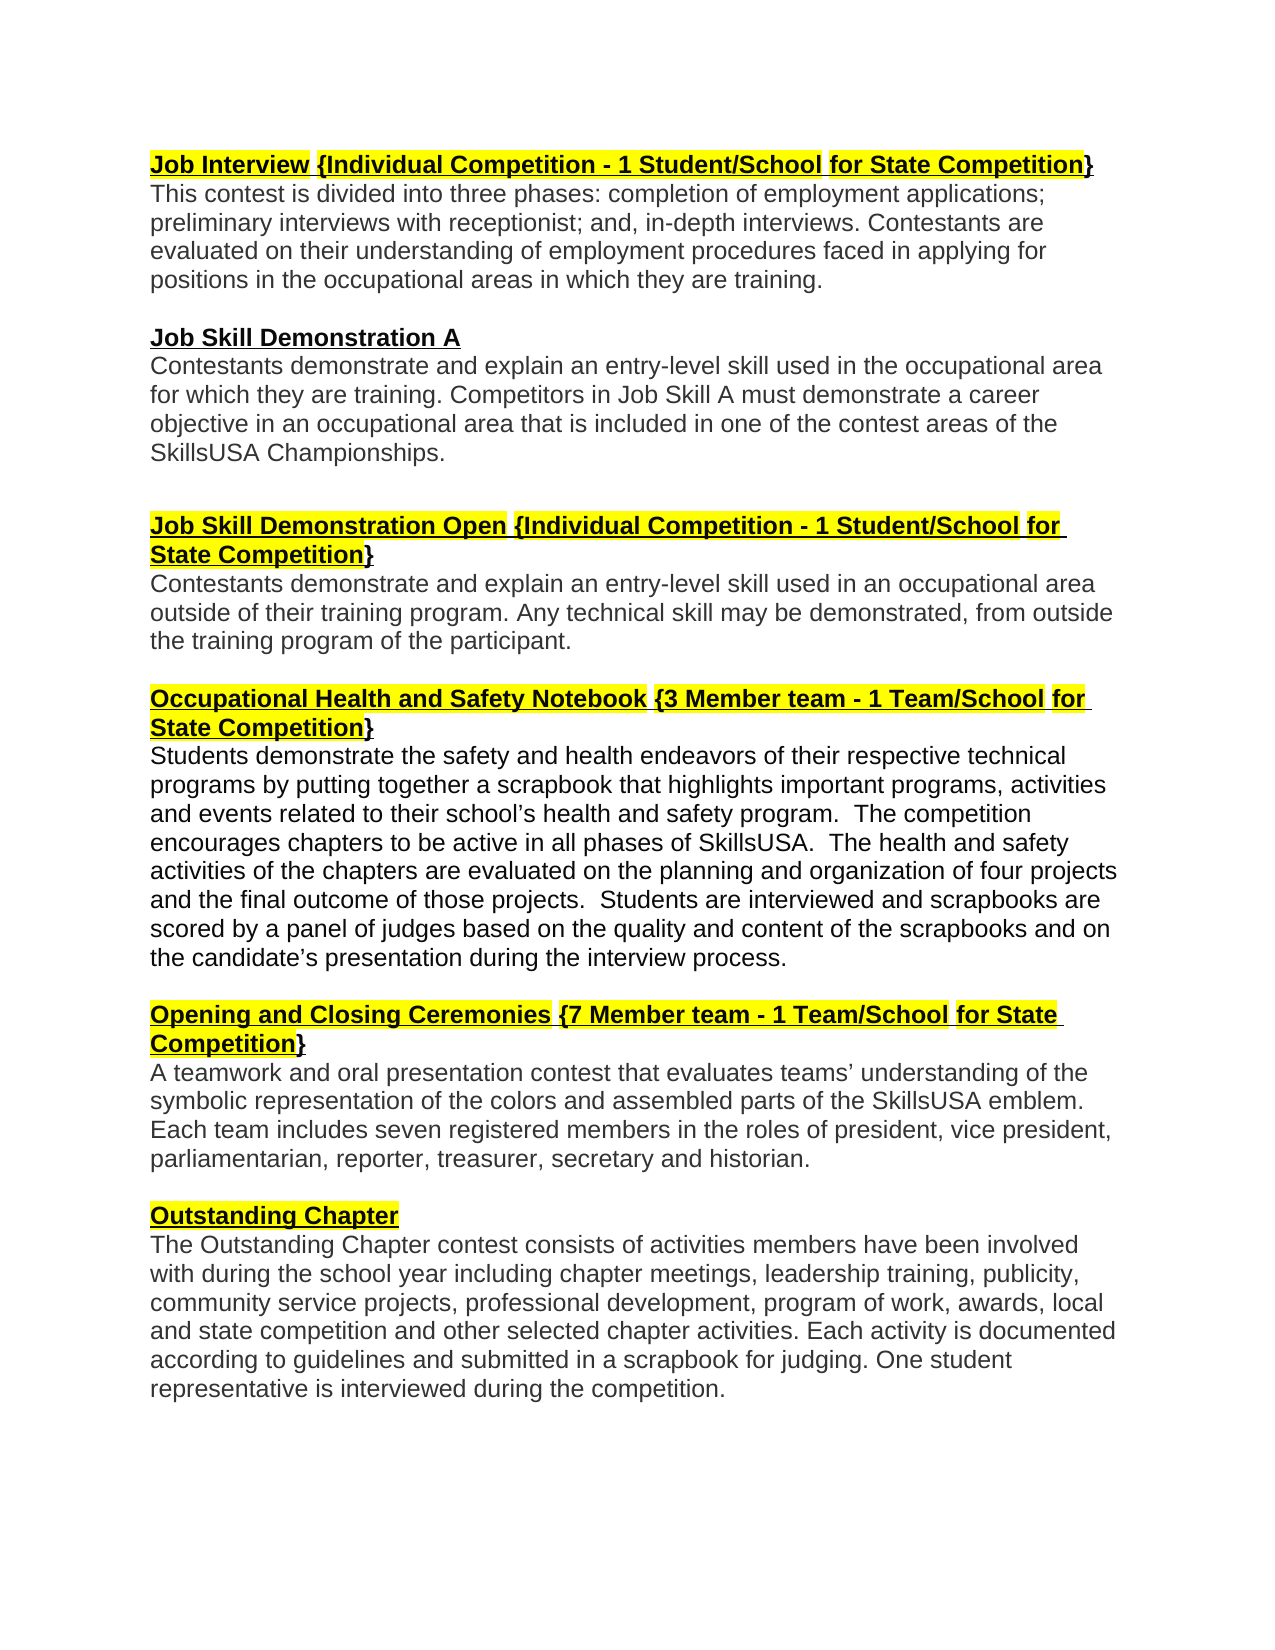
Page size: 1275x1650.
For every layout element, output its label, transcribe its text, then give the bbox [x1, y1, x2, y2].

text Opening and Closing Ceremonies {7 Member team - 1 Team/School for State Competition} [296, 1000, 1125, 1058]
text A teamwork and oral presentation contest that evaluates teams’ understanding of the symbolic representation of the colors and assembled parts of the SkillsUSA emblem. Each team includes seven registered members in the roles of president, vice president, parliamentarian, reporter, treasurer, secretary and historian. [150, 1058, 1125, 1173]
text Contestants demonstrate and explain an entry-level skill used in the occupational area for which they are training. Competitors in Job Skill A must demonstrate a career objective in an occupational area that is included in one of the contest areas of the SkillsUSA Championships. [150, 351, 1125, 466]
text Job Skill Demonstration Open {Individual Competition - 1 Student/School for State Competition} [364, 511, 1125, 569]
text The Outstanding Chapter contest consists of activities members have been involved with during the school year including chapter meetings, leadership training, publicity, community service projects, professional development, program of work, awards, local and state competition and other selected chapter activities. Each activity is documented according to guidelines and submitted in a scrapbook for judging. One student representative is interviewed during the competition. [150, 1230, 1125, 1403]
text Contestants demonstrate and explain an entry-level skill used in an occupational area outside of their training program. Any technical skill may be demonstrated, from outside the training program of the participant. [150, 569, 1125, 655]
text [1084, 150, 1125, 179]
text Job Skill Demonstration A [150, 294, 1125, 351]
text Students demonstrate the safety and health endeavors of their respective technical programs by putting together a scrapbook that highlights important programs, activities and events related to their school’s health and safety program. The competition encourages chapters to be active in all phases of SkillsUSA. The health and safety activities of the chapters are evaluated on the planning and organization of four projects and the final outcome of those projects. Students are interviewed and scrapbooks are scored by a panel of judges based on the quality and content of the scrapbooks and on the candidate’s presentation during the interview process. [150, 741, 1125, 971]
text Occupational Health and Safety Notebook {3 Member team - 1 Team/School for State Competition} [364, 684, 1125, 741]
text This contest is divided into three phases: completion of employment applications; preliminary interviews with receptionist; and, in-depth interviews. Contestants are evaluated on their understanding of employment procedures faced in applying for positions in the occupational areas in which they are training. [150, 179, 1125, 294]
text Outstanding Chapter [150, 1173, 1125, 1230]
